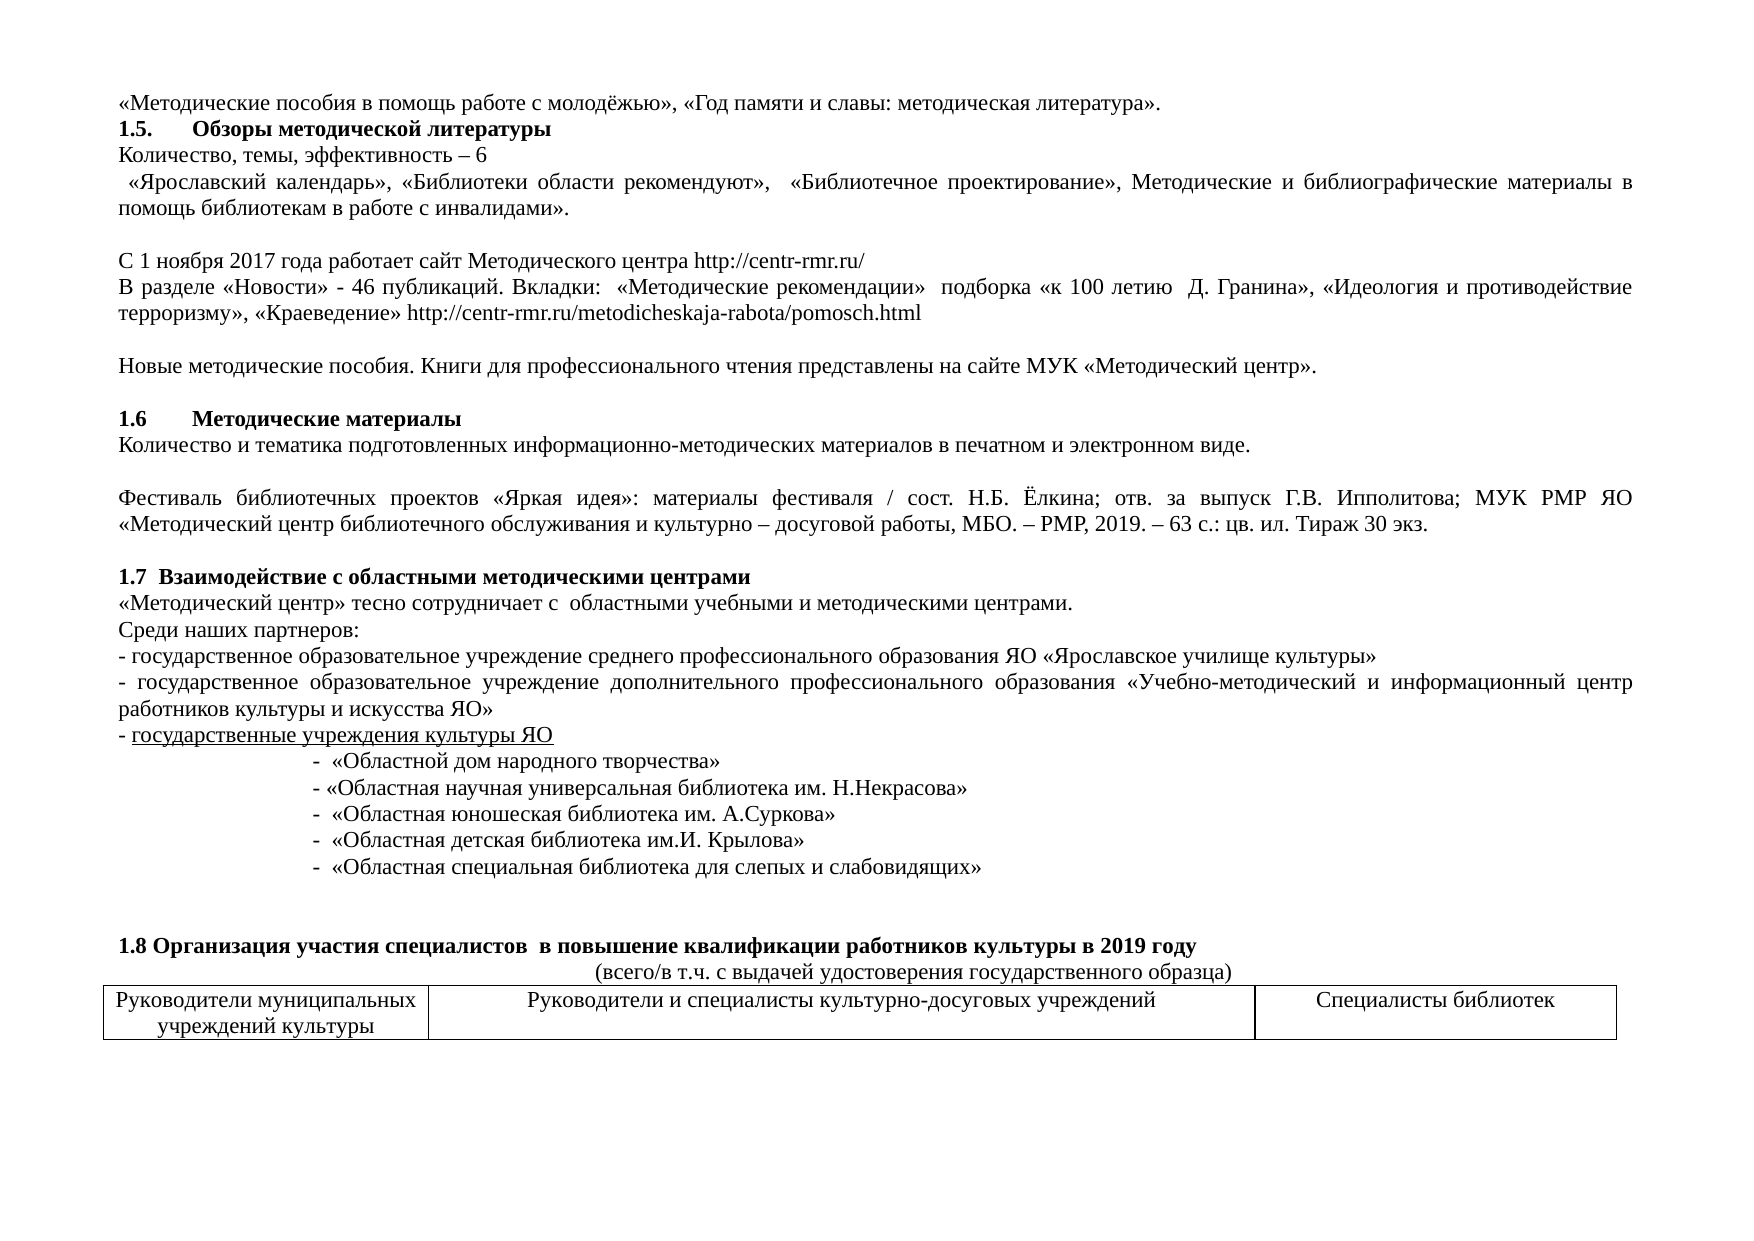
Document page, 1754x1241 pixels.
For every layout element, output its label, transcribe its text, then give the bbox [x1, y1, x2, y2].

text - государственные учреждения культуры ЯО [118, 721, 1636, 747]
text - «Областной дом народного творчества» [118, 747, 1636, 774]
text «Ярославский календарь», «Библиотеки области рекомендуют», «Библиотечное проектирование», Методические и библиографические материалы в помощь библиотекам в работе с инвалидами». [118, 168, 1636, 220]
text 1.6 Методические материалы [118, 405, 1636, 431]
text Новые методические пособия. Книги для профессионального чтения представлены на сайте МУК «Методический центр». [118, 352, 1636, 378]
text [118, 89, 1636, 115]
text 1.7 Взаимодействие с областными методическими центрами [118, 563, 1636, 589]
text - «Областная юношеская библиотека им. А.Суркова» [118, 800, 1636, 827]
text 1.8 Организация участия специалистов в повышение квалификации работников культуры в 2019 году [118, 932, 1636, 958]
text «Методический центр» тесно сотрудничает с областными учебными и методическими центрами. [118, 589, 1636, 616]
text (всего/в т.ч. с выдачей удостоверения государственного образца) [118, 958, 1636, 985]
table_header Руководители муниципальных учреждений культуры [104, 986, 428, 1038]
text 1.5. Обзоры методической литературы [118, 115, 1636, 141]
text В разделе «Новости» - 46 публикаций. Вкладки: «Методические рекомендации» подборка «к 100 летию Д. Гранина», «Идеология и противодействие терроризму», «Краеведение» http://centr-rmr.ru/metodicheskaja-rabota/pomosch.html [118, 273, 1636, 326]
table_header Специалисты библиотек [1256, 986, 1616, 1038]
text Фестиваль библиотечных проектов «Яркая идея»: материалы фестиваля / сост. Н.Б. Ёлкина; отв. за выпуск Г.В. Ипполитова; МУК РМР ЯО «Методический центр библиотечного обслуживания и культурно – досуговой работы, МБО. – РМР, 2019. – 63 с.: цв. ил. Тираж 30 экз. [118, 484, 1636, 537]
text - «Областная специальная библиотека для слепых и слабовидящих» [118, 853, 1636, 879]
table_header Руководители и специалисты культурно-досуговых учреждений [429, 986, 1254, 1038]
text - «Областная детская библиотека им.И. Крылова» [118, 827, 1636, 853]
text - государственное образовательное учреждение дополнительного профессионального образования «Учебно-методический и информационный центр работников культуры и искусства ЯО» [118, 668, 1636, 721]
text - «Областная научная универсальная библиотека им. Н.Некрасова» [118, 774, 1636, 800]
text Количество и тематика подготовленных информационно-методических материалов в печатном и электронном виде. [118, 431, 1636, 458]
text Среди наших партнеров: [118, 616, 1636, 642]
text С 1 ноября 2017 года работает сайт Методического центра http://centr-rmr.ru/ [118, 247, 1636, 273]
text - государственное образовательное учреждение среднего профессионального образования ЯО «Ярославское училище культуры» [118, 642, 1636, 668]
text Количество, темы, эффективность – 6 [118, 141, 1636, 168]
